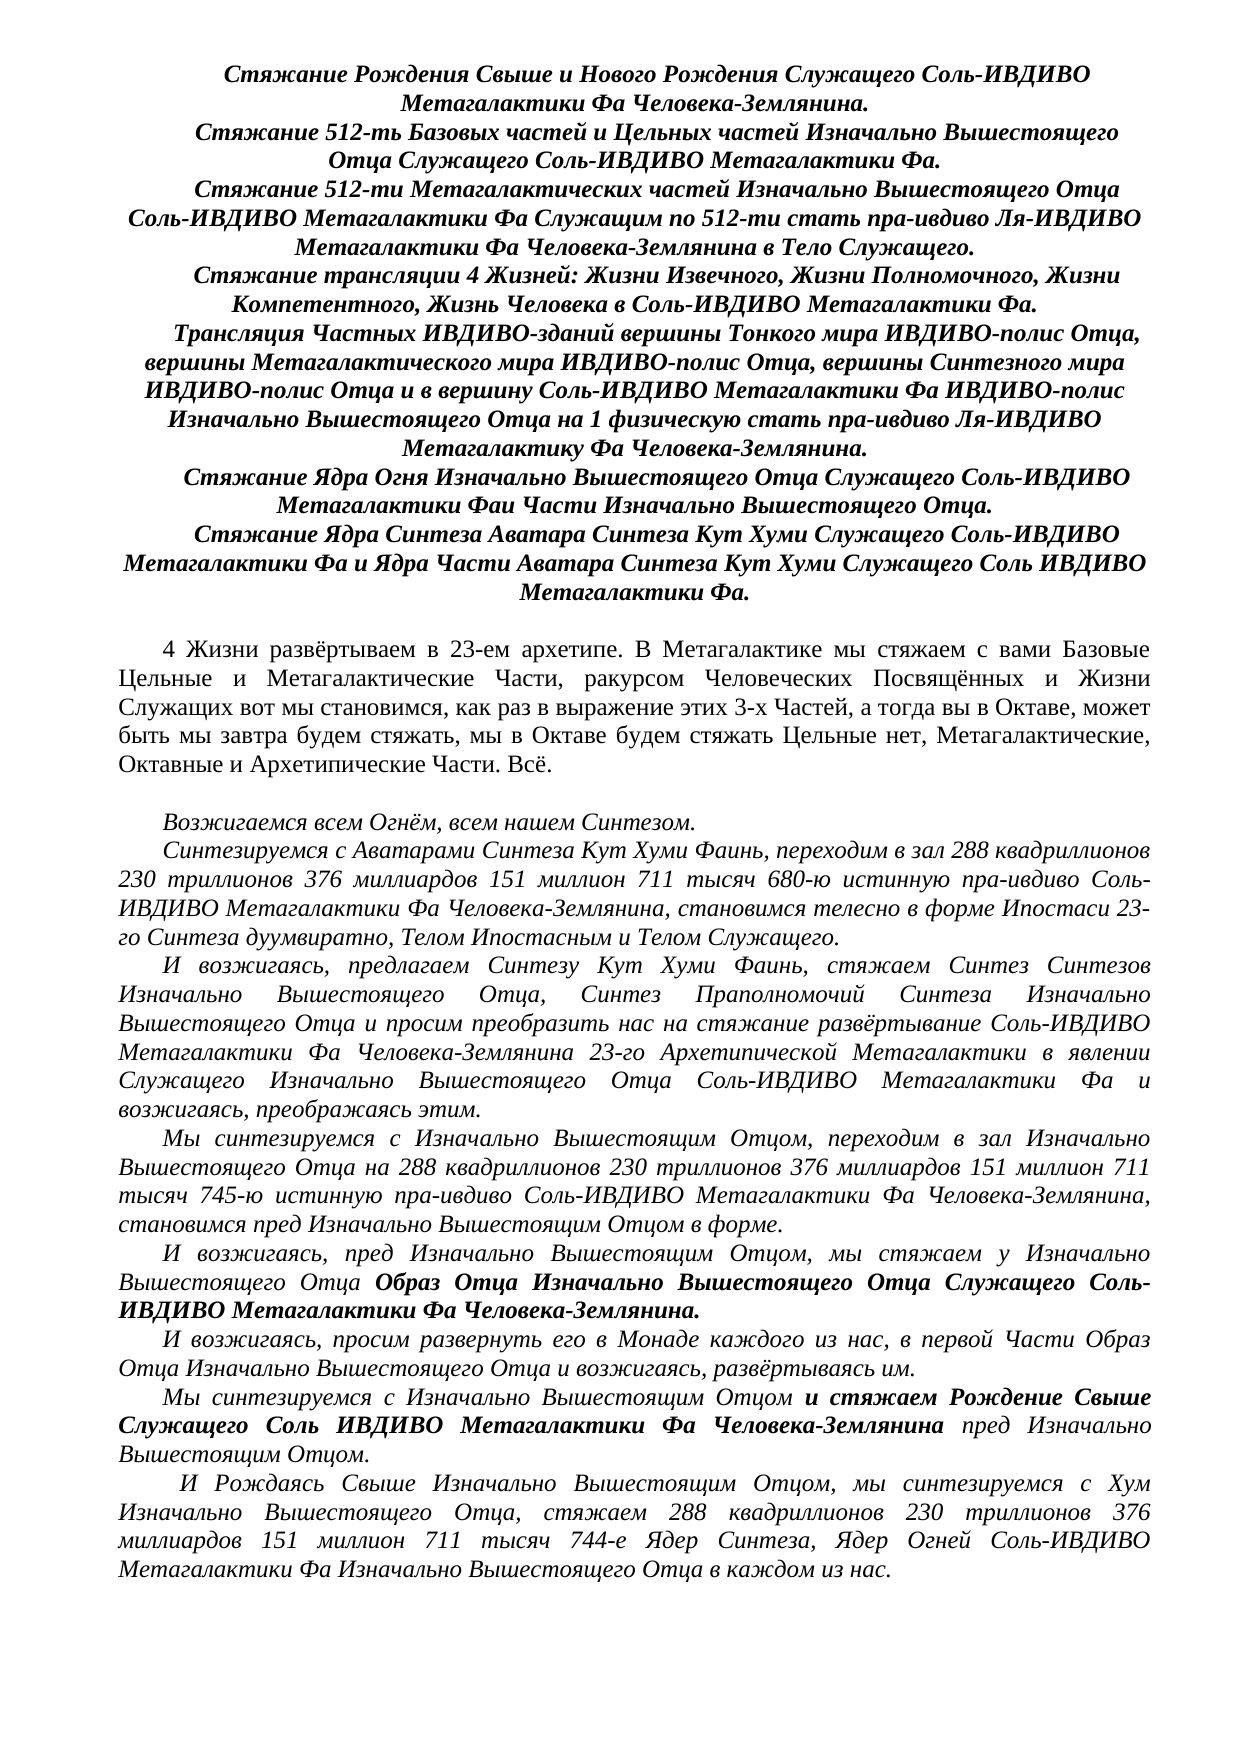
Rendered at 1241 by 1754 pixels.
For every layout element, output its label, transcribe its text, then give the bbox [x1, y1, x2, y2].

text И возжигаясь, предлагаем Синтезу Кут Хуми Фаинь, стяжаем Синтез Синтезов Изначально Вышестоящего Отца, Синтез Праполномочий Синтеза Изначально Вышестоящего Отца и просим преобразить нас на стяжание развёртывание Соль-ИВДИВО Метагалактики Фа Человека-Землянина 23-го Архетипической Метагалактики в явлении Служащего Изначально Вышестоящего Отца Соль-ИВДИВО Метагалактики Фа и возжигаясь, преображаясь этим. [118, 950, 1152, 1123]
text Стяжание Рождения Свыше и Нового Рождения Служащего Соль-ИВДИВО Метагалактики Фа Человека-Землянина. [118, 59, 1152, 117]
text Стяжание трансляции 4 Жизней: Жизни Извечного, Жизни Полномочного, Жизни Компетентного, Жизнь Человека в Соль-ИВДИВО Метагалактики Фа. [118, 260, 1152, 318]
text Мы синтезируемся с Изначально Вышестоящим Отцом, переходим в зал Изначально Вышестоящего Отца на 288 квадриллионов 230 триллионов 376 миллиардов 151 миллион 711 тысяч 745-ю истинную пра-ивдиво Соль-ИВДИВО Метагалактики Фа Человека-Землянина, становимся пред Изначально Вышестоящим Отцом в форме. [118, 1123, 1152, 1238]
text Трансляция Частных ИВДИВО-зданий вершины Тонкого мира ИВДИВО-полис Отца, вершины Метагалактического мира ИВДИВО-полис Отца, вершины Синтезного мира ИВДИВО-полис Отца и в вершину Соль-ИВДИВО Метагалактики Фа ИВДИВО-полис Изначально Вышестоящего Отца на 1 физическую стать пра-ивдиво Ля-ИВДИВО Метагалактику Фа Человека-Землянина. [118, 318, 1152, 462]
text Стяжание 512-ти Метагалактических частей Изначально Вышестоящего Отца Соль-ИВДИВО Метагалактики Фа Служащим по 512-ти стать пра-ивдиво Ля-ИВДИВО Метагалактики Фа Человека-Землянина в Тело Служащего. [118, 174, 1152, 260]
text И Рождаясь Свыше Изначально Вышестоящим Отцом, мы синтезируемся с Хум Изначально Вышестоящего Отца, стяжаем 288 квадриллионов 230 триллионов 376 миллиардов 151 миллион 711 тысяч 744-е Ядер Синтеза, Ядер Огней Соль-ИВДИВО Метагалактики Фа Изначально Вышестоящего Отца в каждом из нас. [118, 1468, 1152, 1583]
text Стяжание Ядра Синтеза Аватара Синтеза Кут Хуми Служащего Соль-ИВДИВО Метагалактики Фа и Ядра Части Аватара Синтеза Кут Хуми Служащего Соль ИВДИВО Метагалактики Фа. [118, 519, 1152, 605]
text И возжигаясь, просим развернуть его в Монаде каждого из нас, в первой Части Образ Отца Изначально Вышестоящего Отца и возжигаясь, развёртываясь им. [118, 1324, 1152, 1382]
text 4 Жизни развёртываем в 23-ем архетипе. В Метагалактике мы стяжаем с вами Базовые Цельные и Метагалактические Части, ракурсом Человеческих Посвящённых и Жизни Служащих вот мы становимся, как раз в выражение этих 3-х Частей, а тогда вы в Октаве, может быть мы завтра будем стяжать, мы в Октаве будем стяжать Цельные нет, Метагалактические, Октавные и Архетипические Части. Всё. [118, 634, 1152, 778]
text Возжигаемся всем Огнём, всем нашем Синтезом. [118, 807, 1152, 835]
text Стяжание Ядра Огня Изначально Вышестоящего Отца Служащего Соль-ИВДИВО Метагалактики Фаи Части Изначально Вышестоящего Отца. [118, 462, 1152, 519]
text Стяжание 512-ть Базовых частей и Цельных частей Изначально Вышестоящего Отца Служащего Соль-ИВДИВО Метагалактики Фа. [118, 117, 1152, 174]
text Синтезируемся с Аватарами Синтеза Кут Хуми Фаинь, переходим в зал 288 квадриллионов 230 триллионов 376 миллиардов 151 миллион 711 тысяч 680-ю истинную пра-ивдиво Соль-ИВДИВО Метагалактики Фа Человека-Землянина, становимся телесно в форме Ипостаси 23-го Синтеза дуумвиратно, Телом Ипостасным и Телом Служащего. [118, 835, 1152, 950]
text Мы синтезируемся с Изначально Вышестоящим Отцом и стяжаем Рождение Свыше Служащего Соль ИВДИВО Метагалактики Фа Человека-Землянина пред Изначально Вышестоящим Отцом. [118, 1382, 1152, 1468]
text И возжигаясь, пред Изначально Вышестоящим Отцом, мы стяжаем у Изначально Вышестоящего Отца Образ Отца Изначально Вышестоящего Отца Служащего Соль-ИВДИВО Метагалактики Фа Человека-Землянина. [118, 1238, 1152, 1324]
